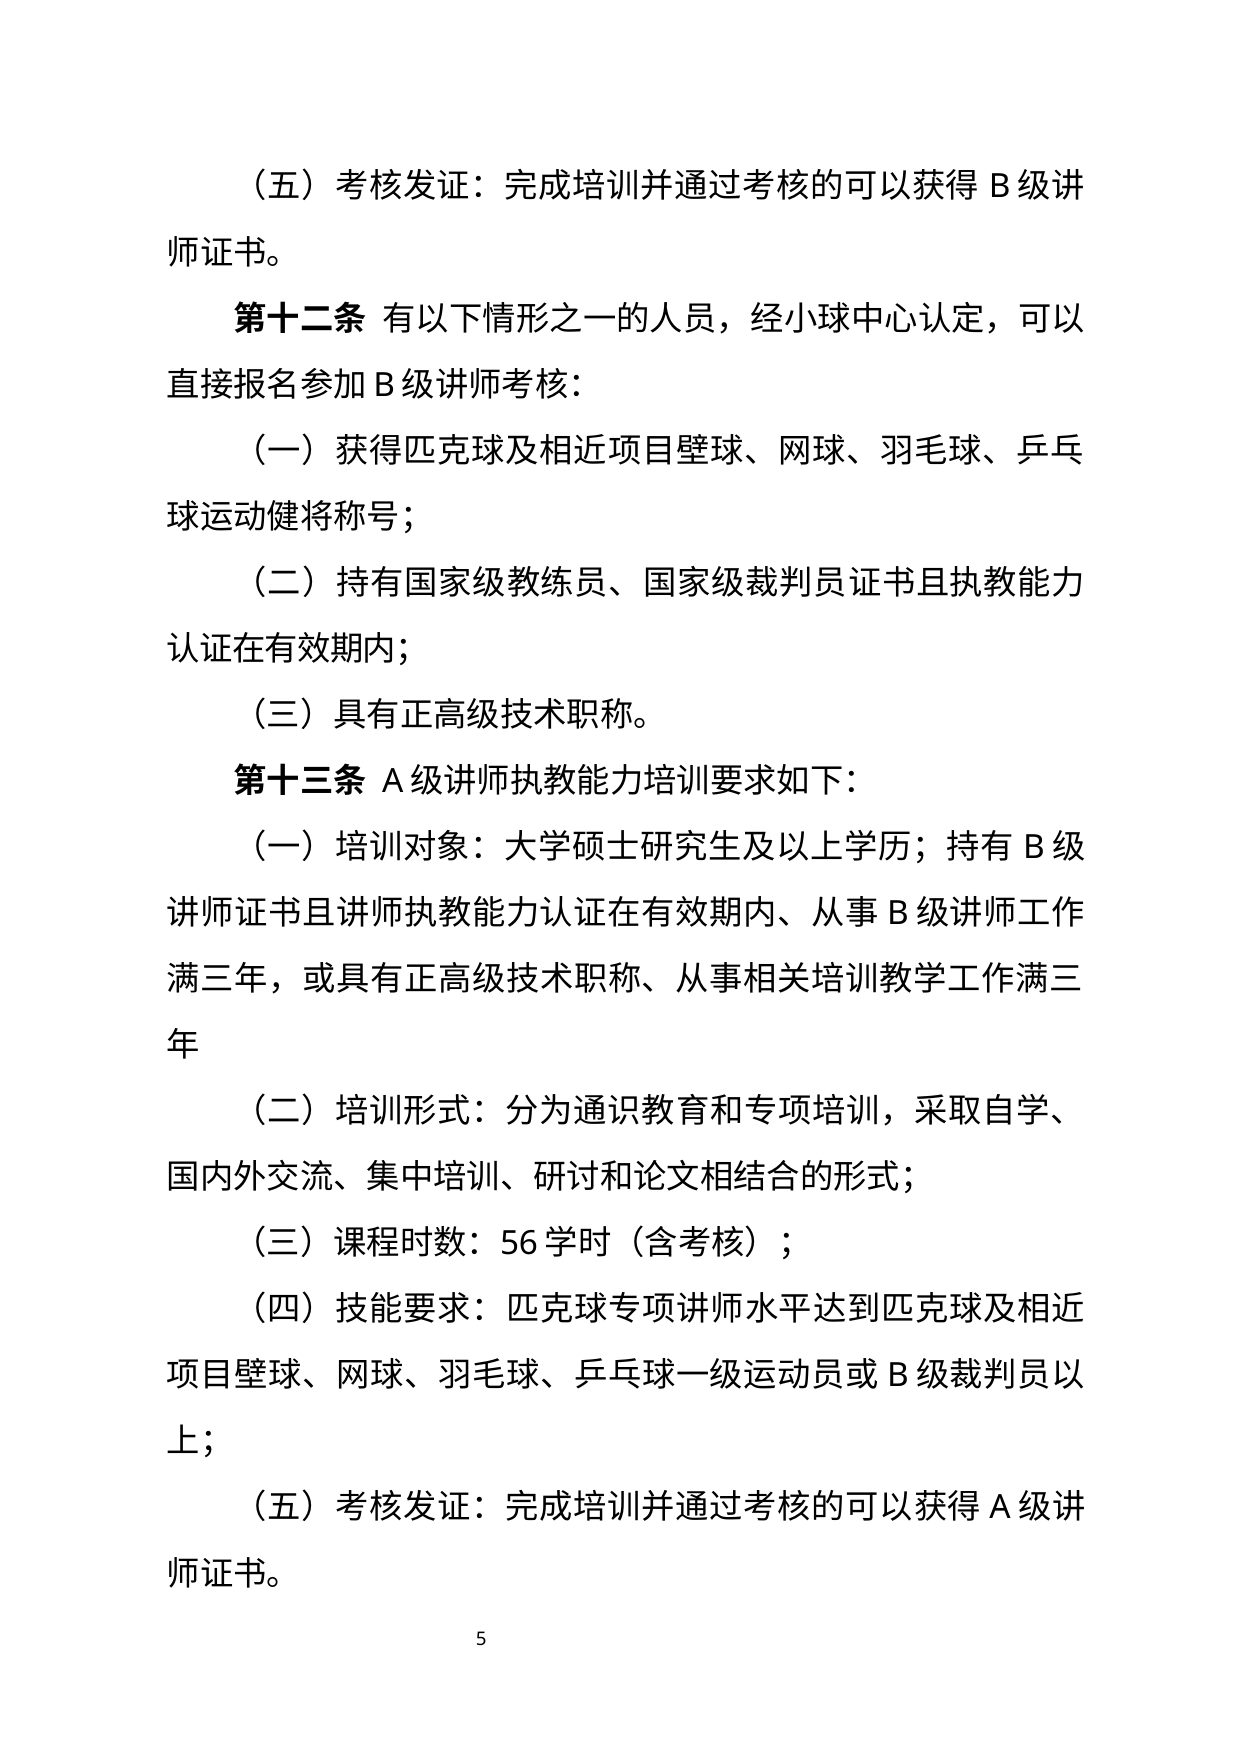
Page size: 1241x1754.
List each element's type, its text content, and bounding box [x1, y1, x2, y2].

text 第十二条 有以下情形之一的人员，经小球中心认定，可以直接报名参加B级讲师考核： [166, 283, 1085, 415]
text （一）培训对象：大学硕士研究生及以上学历；持有B级讲师证书且讲师执教能力认证在有效期内、从事B级讲师工作满三年，或具有正高级技术职称、从事相关培训教学工作满三年 [166, 811, 1085, 1075]
text （五）考核发证：完成培训并通过考核的可以获得B级讲师证书。 [166, 151, 1085, 283]
text （三）课程时数：56学时（含考核）； [166, 1207, 1085, 1273]
text （二）培训形式：分为通识教育和专项培训，采取自学、国内外交流、集中培训、研讨和论文相结合的形式； [166, 1075, 1085, 1207]
text （一）获得匹克球及相近项目壁球、网球、羽毛球、乒乓球运动健将称号； [166, 415, 1085, 547]
text （二）持有国家级教练员、国家级裁判员证书且执教能力认证在有效期内； [166, 547, 1085, 679]
text （三）具有正高级技术职称。 [166, 679, 1085, 745]
text （五）考核发证：完成培训并通过考核的可以获得A级讲师证书。 [166, 1471, 1085, 1603]
text （四）技能要求：匹克球专项讲师水平达到匹克球及相近项目壁球、网球、羽毛球、乒乓球一级运动员或B级裁判员以上； [166, 1273, 1085, 1471]
text 第十三条 A级讲师执教能力培训要求如下： [166, 745, 1085, 811]
